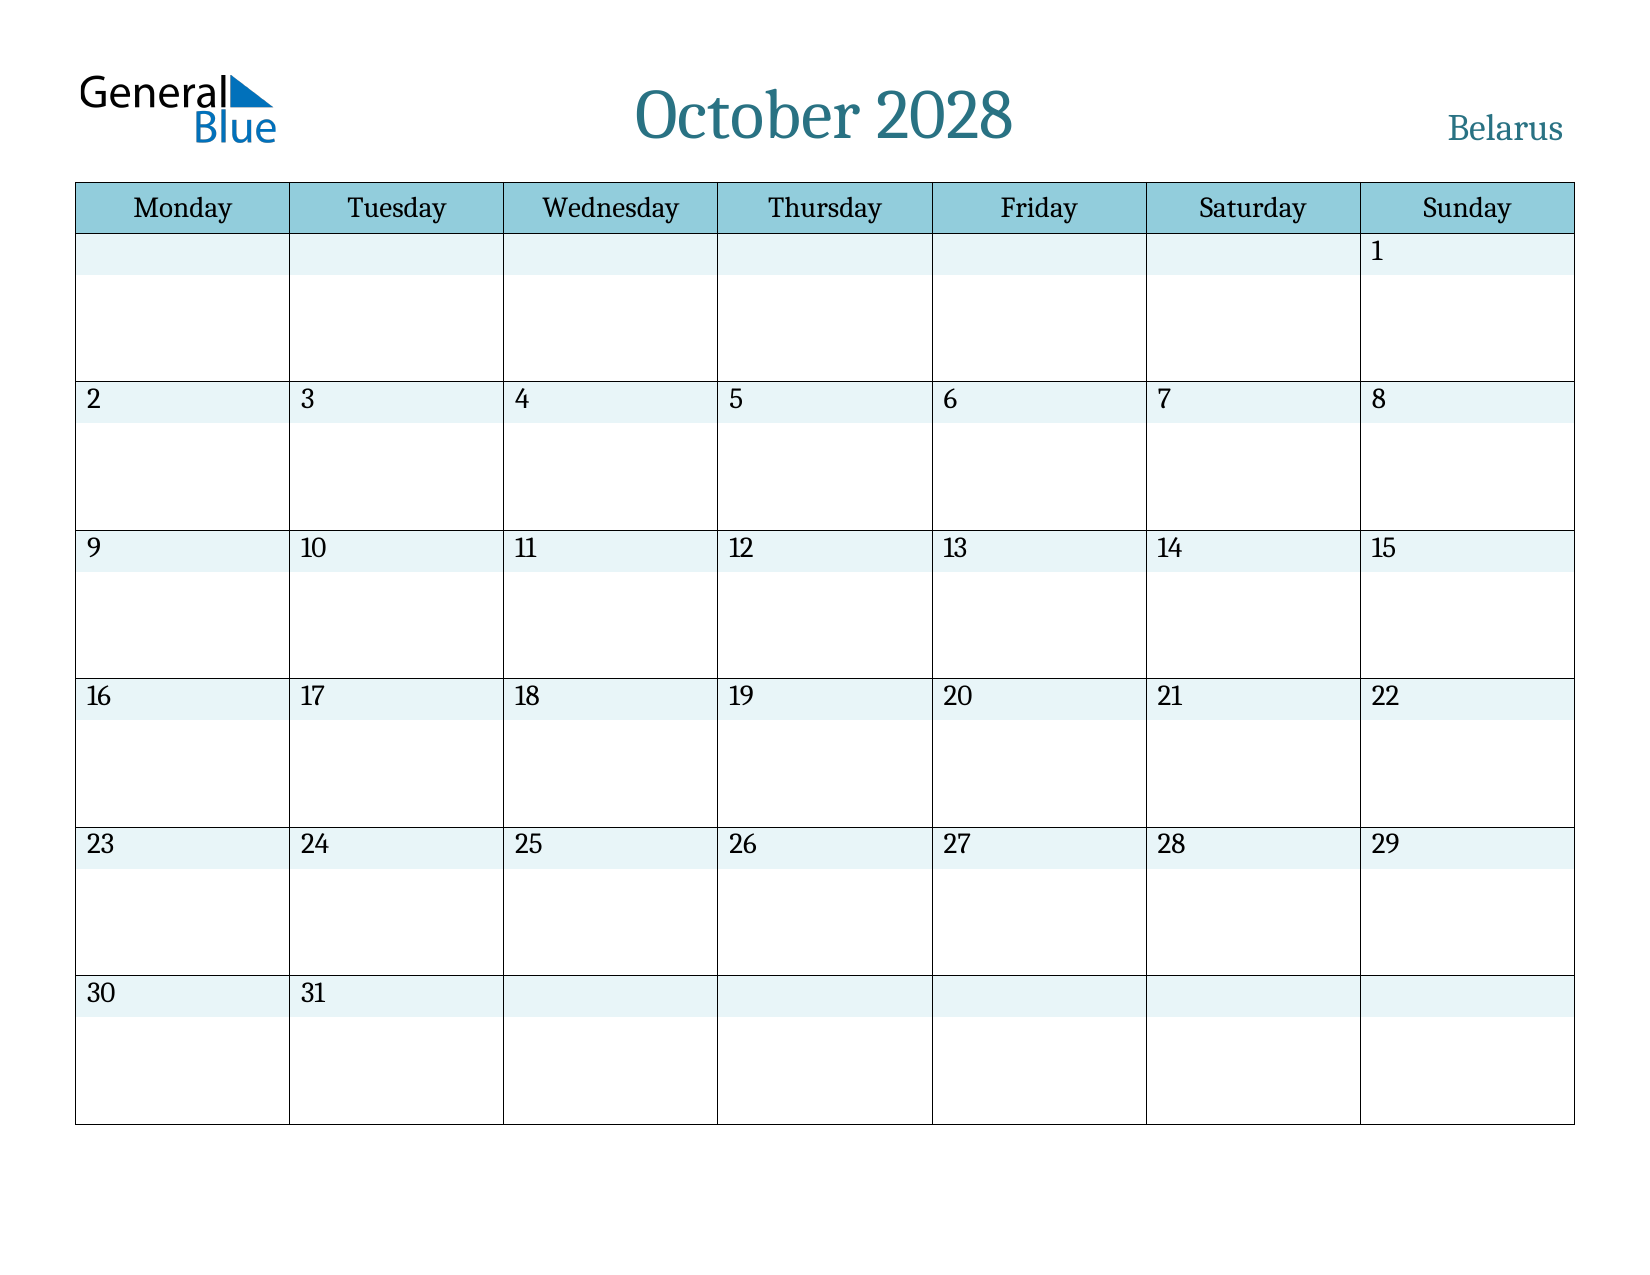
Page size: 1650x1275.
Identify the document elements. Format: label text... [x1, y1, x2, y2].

table_cell [504, 234, 717, 275]
table_cell 24 [290, 828, 503, 869]
table_cell [504, 976, 717, 1017]
table_cell [1147, 275, 1360, 381]
table_cell [290, 423, 503, 530]
table_cell 8 [1361, 382, 1574, 423]
table_header [76, 75, 503, 182]
table_cell 7 [1147, 382, 1360, 423]
table_cell 29 [1361, 828, 1574, 869]
table_cell [290, 275, 503, 381]
table_cell 19 [718, 679, 932, 720]
table_cell [290, 720, 503, 827]
table_cell [718, 720, 932, 827]
table_cell 15 [1361, 531, 1574, 572]
table_cell [290, 869, 503, 975]
table_cell [933, 423, 1146, 530]
picture [80, 75, 276, 143]
table_cell [1147, 720, 1360, 827]
table_cell [933, 976, 1146, 1017]
table_cell [290, 234, 503, 275]
table_cell [1147, 976, 1360, 1017]
table_cell Saturday [1147, 183, 1360, 233]
table_cell 23 [76, 828, 289, 869]
table_header October 2028 [504, 75, 1146, 182]
table_cell [290, 1017, 503, 1123]
table_cell [1147, 234, 1360, 275]
table_cell [1147, 1017, 1360, 1123]
table_cell 20 [933, 679, 1146, 720]
table_cell 28 [1147, 828, 1360, 869]
table_cell [76, 869, 289, 975]
table_cell [504, 1017, 717, 1123]
table_cell [1147, 572, 1360, 678]
table_cell [76, 1017, 289, 1123]
table_cell [933, 720, 1146, 827]
table_cell [718, 275, 932, 381]
table_cell [76, 720, 289, 827]
table_cell Friday [933, 183, 1146, 233]
table_cell 16 [76, 679, 289, 720]
table_cell [1361, 275, 1574, 381]
table_cell [1361, 720, 1574, 827]
table_cell 17 [290, 679, 503, 720]
table_cell Tuesday [290, 183, 503, 233]
table_cell 18 [504, 679, 717, 720]
table_cell [933, 572, 1146, 678]
table_cell [718, 234, 932, 275]
table_cell 3 [290, 382, 503, 423]
table_cell [1147, 869, 1360, 975]
table_cell 21 [1147, 679, 1360, 720]
table_cell [718, 423, 932, 530]
table_cell 5 [718, 382, 932, 423]
table_cell Sunday [1361, 183, 1574, 233]
table_cell 11 [504, 531, 717, 572]
table_cell [718, 869, 932, 975]
table_cell [718, 572, 932, 678]
table_cell [76, 572, 289, 678]
table_cell 1 [1361, 234, 1574, 275]
table_cell [1361, 976, 1574, 1017]
table_cell [1361, 1017, 1574, 1123]
table_cell [76, 234, 289, 275]
table_header Belarus [1146, 75, 1574, 182]
table_cell [933, 1017, 1146, 1123]
table_cell [1361, 572, 1574, 678]
table_cell [718, 1017, 932, 1123]
table_cell [1361, 869, 1574, 975]
table_cell [933, 234, 1146, 275]
table_cell [290, 572, 503, 678]
table_cell 4 [504, 382, 717, 423]
table_cell [76, 275, 289, 381]
table_cell [504, 869, 717, 975]
table_cell 9 [76, 531, 289, 572]
table_cell [76, 423, 289, 530]
table_cell 30 [76, 976, 289, 1017]
table_cell Monday [76, 183, 289, 233]
table_cell 10 [290, 531, 503, 572]
table_cell 2 [76, 382, 289, 423]
table_cell 6 [933, 382, 1146, 423]
table_cell [1361, 423, 1574, 530]
table_cell [933, 869, 1146, 975]
table_cell 12 [718, 531, 932, 572]
table_cell Wednesday [504, 183, 717, 233]
table_cell [1147, 423, 1360, 530]
table_cell 27 [933, 828, 1146, 869]
table_cell [504, 720, 717, 827]
table_cell 31 [290, 976, 503, 1017]
table_cell Thursday [718, 183, 932, 233]
table_cell 13 [933, 531, 1146, 572]
table_cell 26 [718, 828, 932, 869]
table_cell [504, 572, 717, 678]
table_cell 25 [504, 828, 717, 869]
table_cell [718, 976, 932, 1017]
table_cell 14 [1147, 531, 1360, 572]
table_cell [933, 275, 1146, 381]
table_cell [504, 423, 717, 530]
table_cell [504, 275, 717, 381]
table_cell 22 [1361, 679, 1574, 720]
